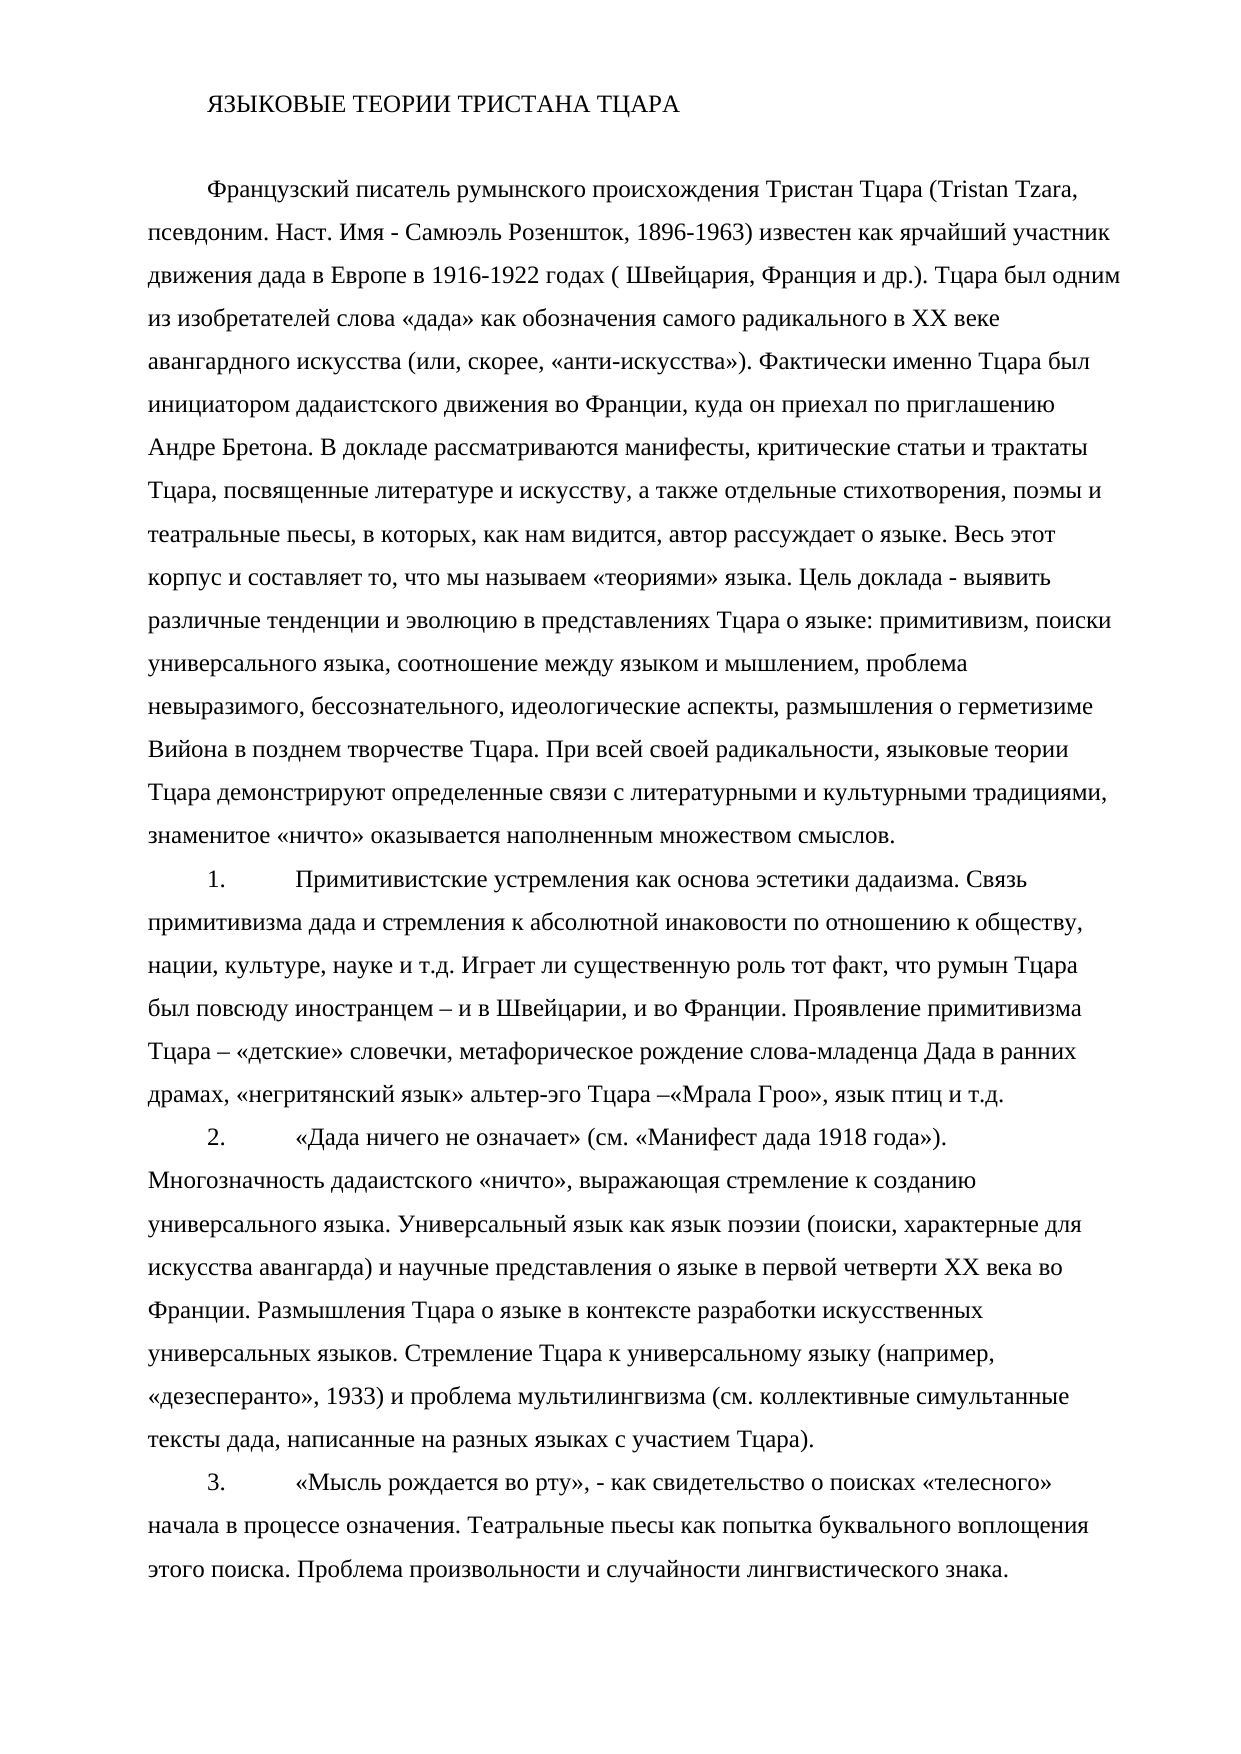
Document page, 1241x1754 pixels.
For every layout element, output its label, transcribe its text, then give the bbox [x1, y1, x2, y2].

text ЯЗЫКОВЫЕ ТЕОРИИ ТРИСТАНА ТЦАРА [148, 89, 1122, 117]
list «Дада ничего не означает» (см. «Манифест дада 1918 года»). Многозначность дадаистского «ничто», выражающая стремление к созданию универсального языка. Универсальный язык как язык поэзии (поиски, характерные для искусства авангарда) и научные представления о языке в первой четверти ХХ века во Франции. Размышления Тцара о языке в контексте разработки искусственных универсальных языков. Стремление Тцара к универсальному языку (например, «дезесперанто», 1933) и проблема мультилингвизма (см. коллективные симультанные тексты дада, написанные на разных языках с участием Тцара). [148, 1122, 1122, 1453]
text Французский писатель румынского происхождения Тристан Тцара (Tristan Tzara, псевдоним. Наст. Имя - Самюэль Розеншток, 1896-1963) известен как ярчайший участник движения дада в Европе в 1916-1922 годах ( Швейцария, Франция и др.). Тцара был одним из изобретателей слова «дада» как обозначения самого радикального в ХХ веке авангардного искусства (или, скорее, «анти-искусства»). Фактически именно Тцара был инициатором дадаистского движения во Франции, куда он приехал по приглашению Андре Бретона. В докладе рассматриваются манифесты, критические статьи и трактаты Тцара, посвященные литературе и искусству, а также отдельные стихотворения, поэмы и театральные пьесы, в которых, как нам видится, автор рассуждает о языке. Весь этот корпус и составляет то, что мы называем «теориями» языка. Цель доклада - выявить различные тенденции и эволюцию в представлениях Тцара о языке: примитивизм, поиски универсального языка, соотношение между языком и мышлением, проблема невыразимого, бессознательного, идеологические аспекты, размышления о герметизиме Вийона в позднем творчестве Тцара. При всей своей радикальности, языковые теории Тцара демонстрируют определенные связи с литературными и культурными традициями, знаменитое «ничто» оказывается наполненным множеством смыслов. [148, 174, 1122, 849]
list Примитивистские устремления как основа эстетики дадаизма. Связь примитивизма дада и стремления к абсолютной инаковости по отношению к обществу, нации, культуре, науке и т.д. Играет ли существенную роль тот факт, что румын Тцара был повсюду иностранцем – и в Швейцарии, и во Франции. Проявление примитивизма Тцара – «детские» словечки, метафорическое рождение слова-младенца Дада в ранних драмах, «негритянский язык» альтер-эго Тцара –«Мрала Гроо», язык птиц и т.д. [148, 864, 1122, 1108]
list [148, 1467, 1122, 1582]
